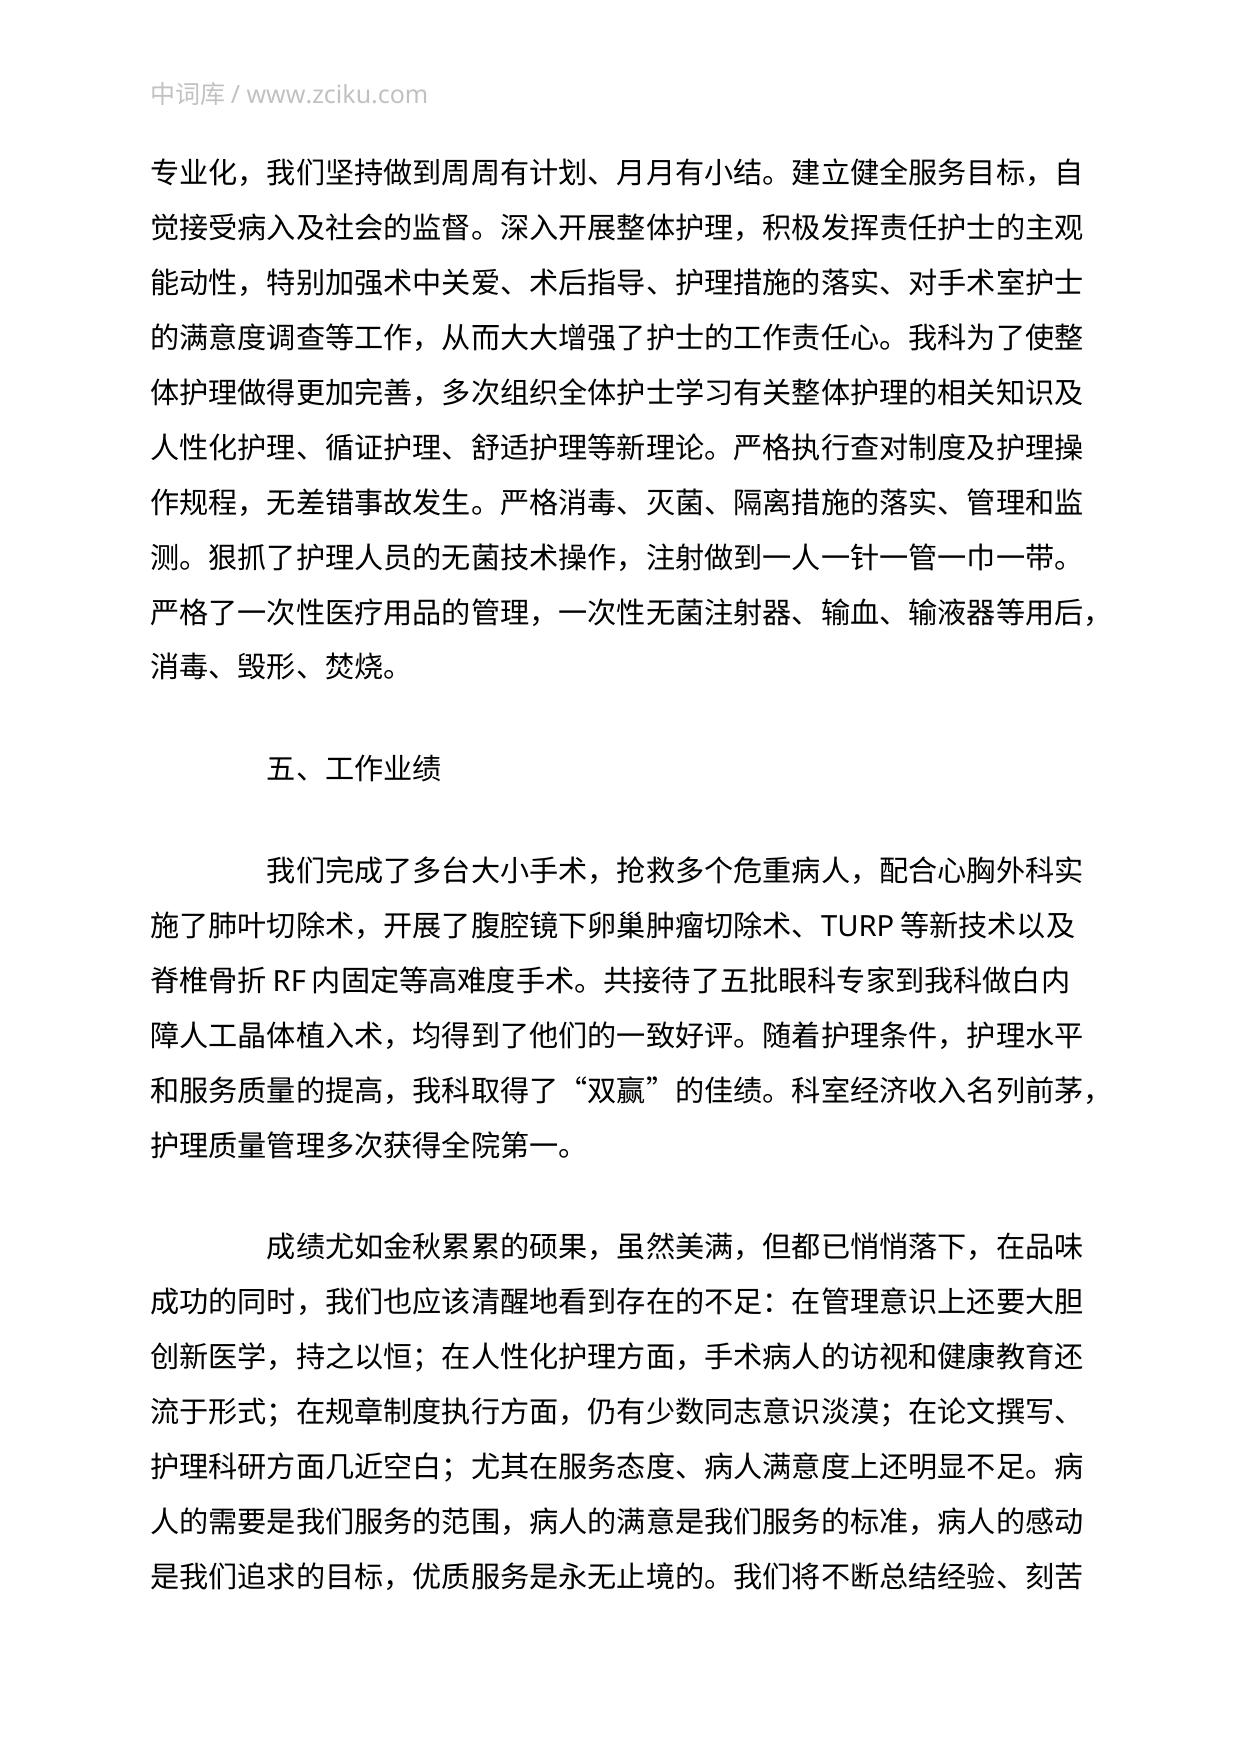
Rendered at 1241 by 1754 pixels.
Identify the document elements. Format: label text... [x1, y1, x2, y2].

text 我们完成了多台大小手术，抢救多个危重病人，配合心胸外科实施了肺叶切除术，开展了腹腔镜下卵巢肿瘤切除术、TURP等新技术以及脊椎骨折RF内固定等高难度手术。共接待了五批眼科专家到我科做白内障人工晶体植入术，均得到了他们的一致好评。随着护理条件，护理水平和服务质量的提高，我科取得了“双赢”的佳绩。科室经济收入名列前茅，护理质量管理多次获得全院第一。 [150, 848, 1090, 1164]
text 五、工作业绩 [150, 746, 1090, 788]
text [150, 1224, 1090, 1596]
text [150, 150, 1090, 686]
